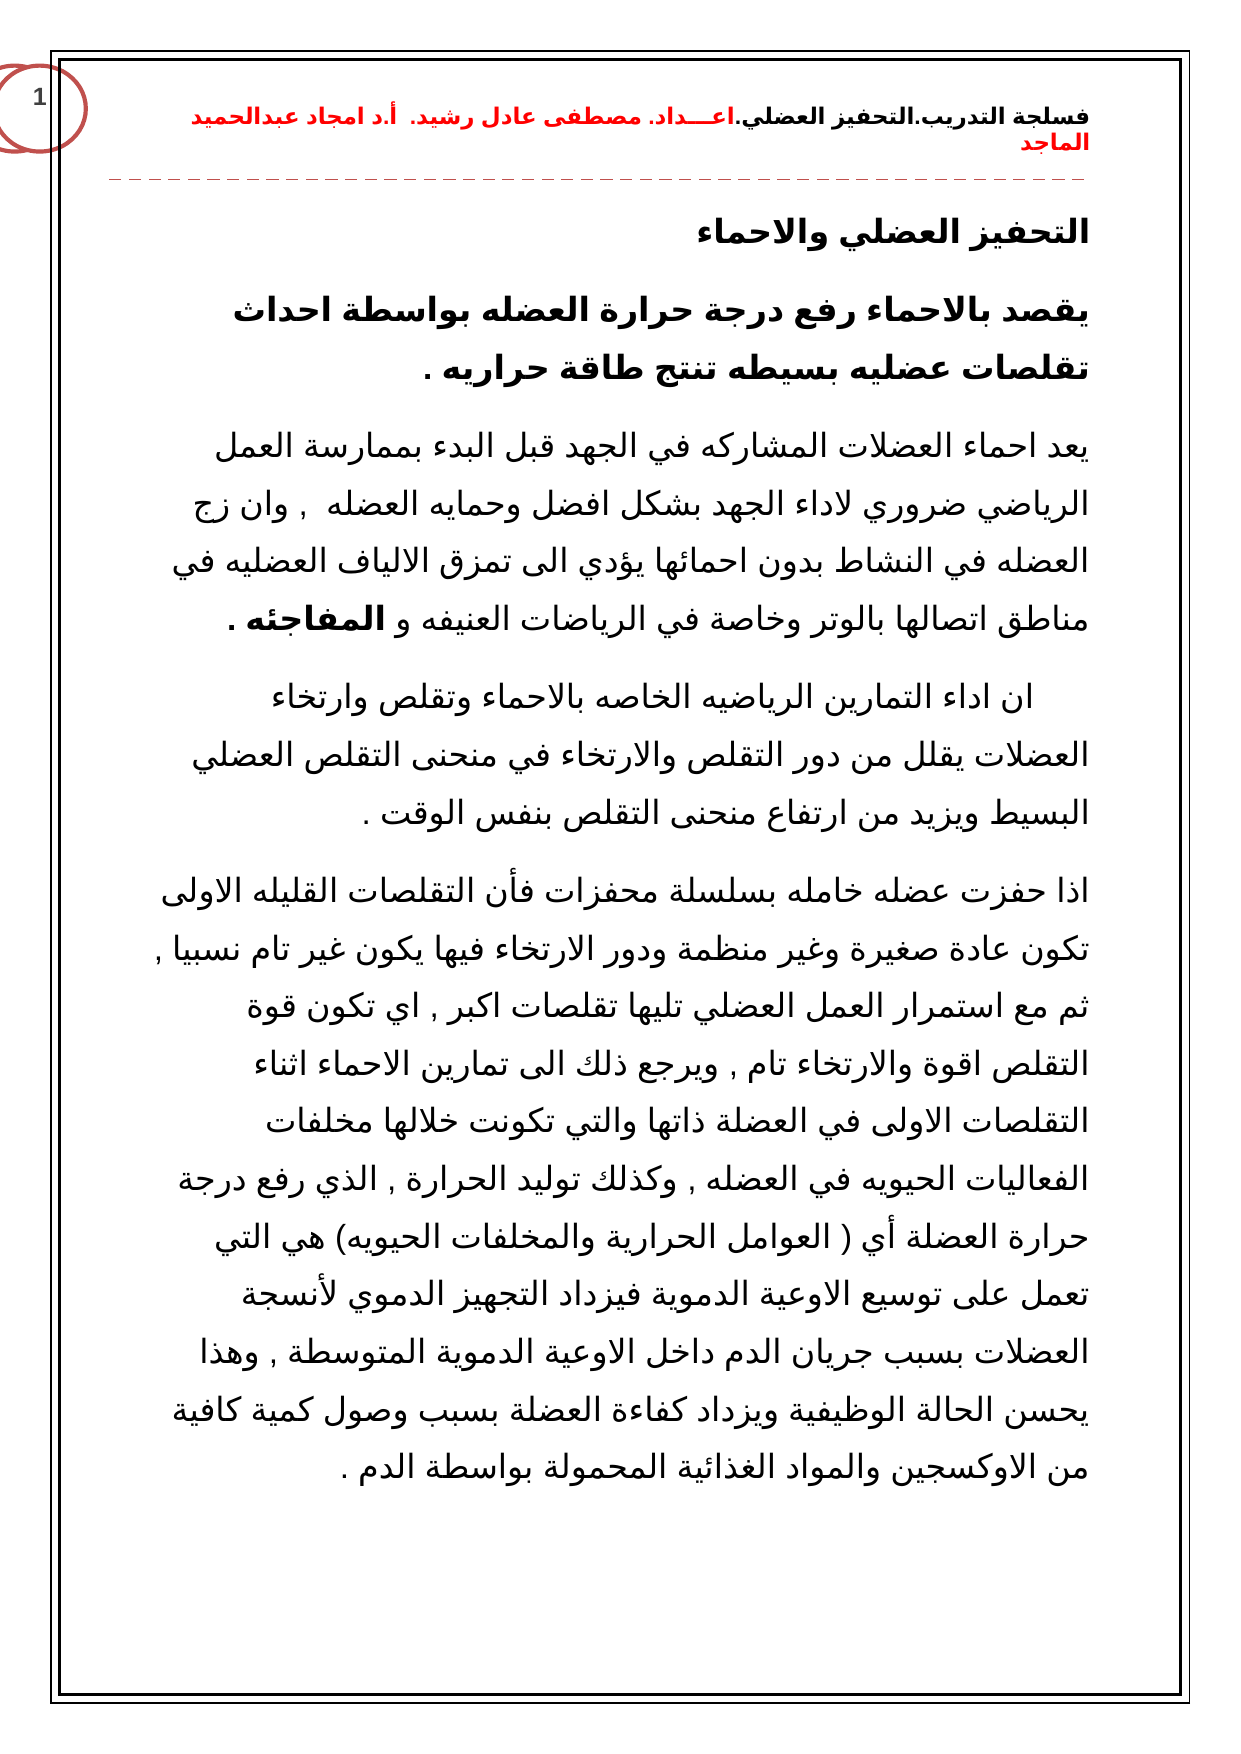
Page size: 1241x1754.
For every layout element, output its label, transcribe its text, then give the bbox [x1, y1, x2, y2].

text يقصد بالاحماء رفع درجة حرارة العضله بواسطة احداث تقلصات عضليه بسيطه تنتج طاقة حراريه . [150, 290, 1090, 386]
text يعد احماء العضلات المشاركه في الجهد قبل البدء بممارسة العمل الرياضي ضروري لاداء الجهد بشكل افضل وحمايه العضله , وان زج العضله في النشاط بدون احمائها يؤدي الى تمزق الالياف العضليه في مناطق اتصالها بالوتر وخاصة في الرياضات العنيفه و المفاجئه . [150, 426, 1090, 637]
text التحفيز العضلي والاحماء [150, 212, 1090, 250]
text اذا حفزت عضله خامله بسلسلة محفزات فأن التقلصات القليله الاولى تكون عادة صغيرة وغير منظمة ودور الارتخاء فيها يكون غير تام نسبيا , ثم مع استمرار العمل العضلي تليها تقلصات اكبر , اي تكون قوة التقلص اقوة والارتخاء تام , ويرجع ذلك الى تمارين الاحماء اثناء التقلصات الاولى في العضلة ذاتها والتي تكونت خلالها مخلفات الفعاليات الحيويه في العضله , وكذلك توليد الحرارة , الذي رفع درجة حرارة العضلة أي ( العوامل الحرارية والمخلفات الحيويه) هي التي تعمل على توسيع الاوعية الدموية فيزداد التجهيز الدموي لأنسجة العضلات بسبب جريان الدم داخل الاوعية الدموية المتوسطة , وهذا يحسن الحالة الوظيفية ويزداد كفاءة العضلة بسبب وصول كمية كافية من الاوكسجين والمواد الغذائية المحمولة بواسطة الدم . [150, 871, 1090, 1486]
text ان اداء التمارين الرياضيه الخاصه بالاحماء وتقلص وارتخاء العضلات يقلل من دور التقلص والارتخاء في منحنى التقلص العضلي البسيط ويزيد من ارتفاع منحنى التقلص بنفس الوقت . [150, 677, 1090, 831]
